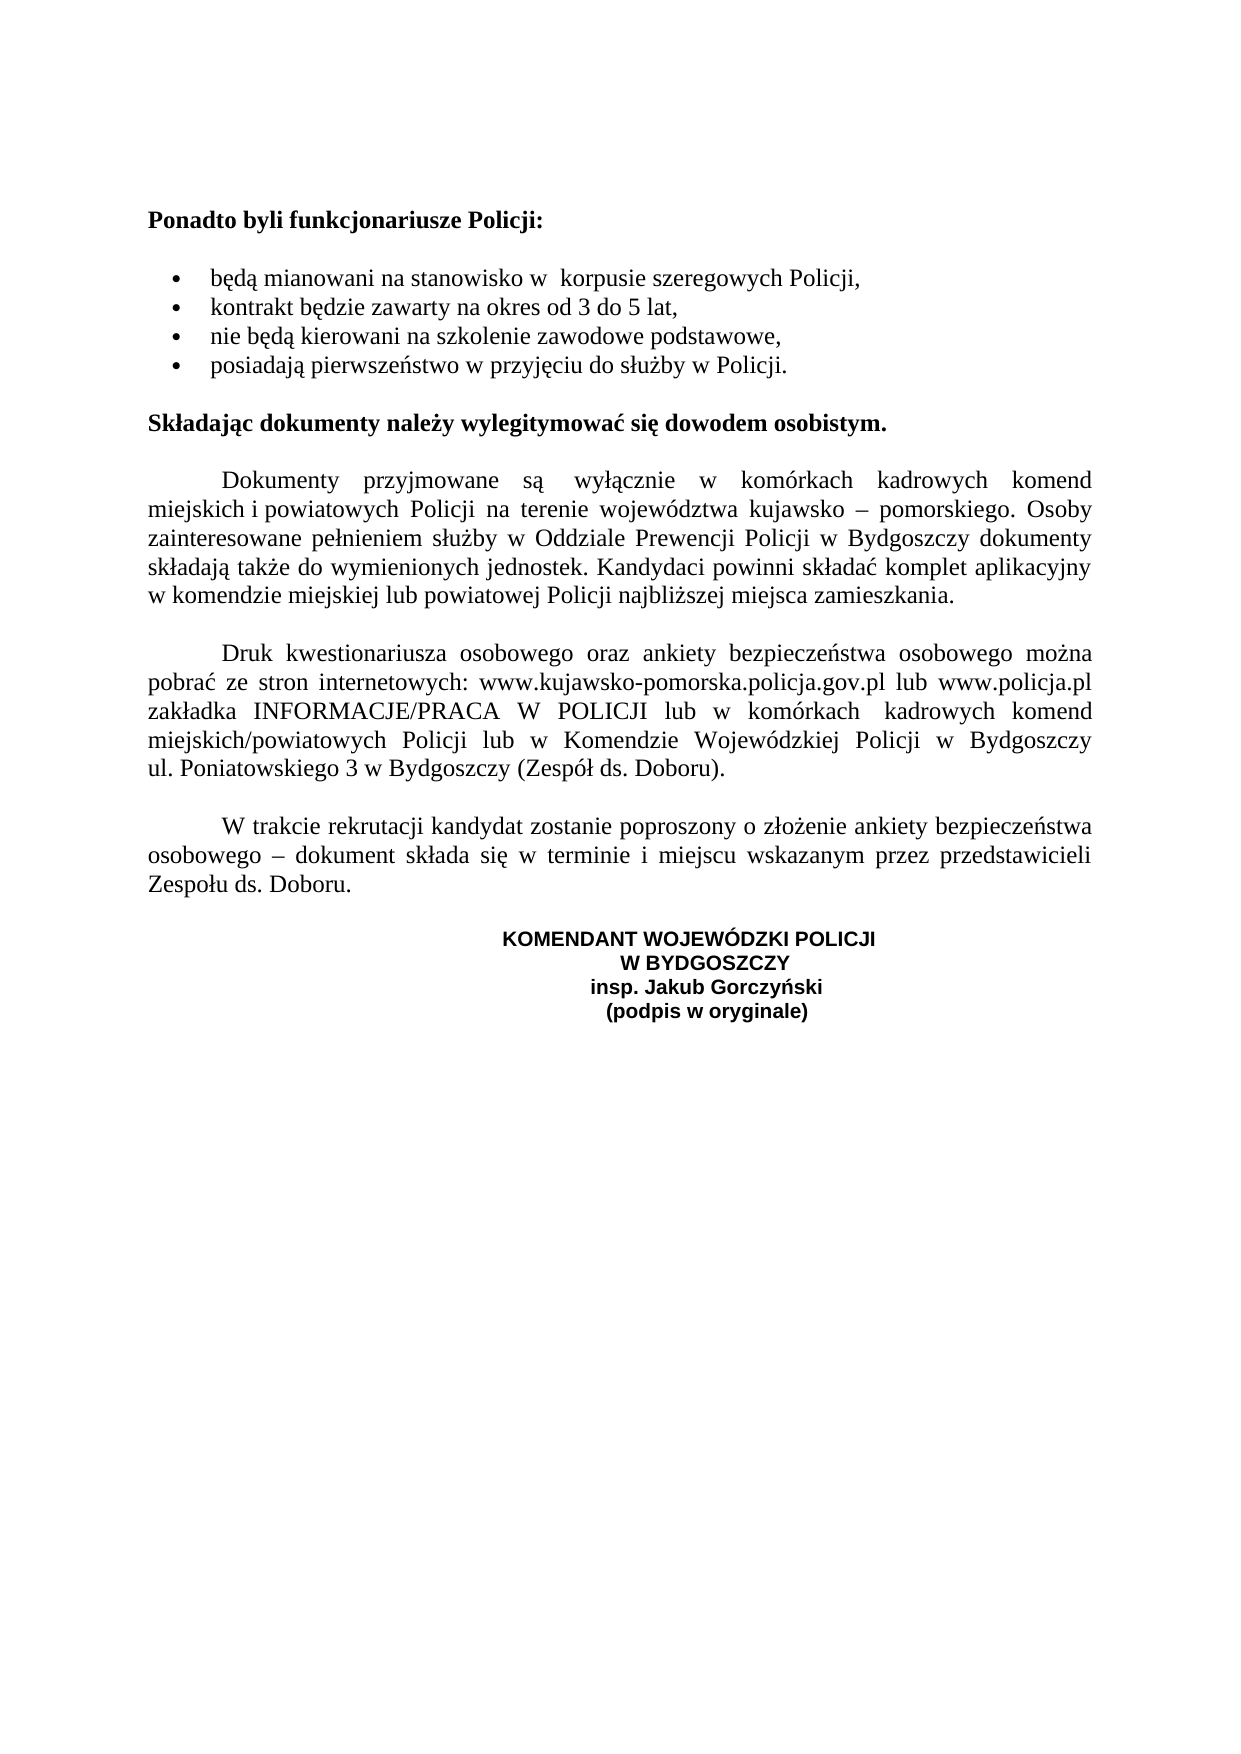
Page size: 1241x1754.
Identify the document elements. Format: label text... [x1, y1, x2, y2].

text (podpis w oryginale) [605, 999, 1093, 1023]
list będą mianowani na stanowisko w korpusie szeregowych Policji, [173, 263, 1093, 292]
list nie będą kierowani na szkolenie zawodowe podstawowe, [173, 321, 1093, 350]
list posiadają pierwszeństwo w przyjęciu do służby w Policji. [173, 350, 1093, 378]
text Druk kwestionariusza osobowego oraz ankiety bezpieczeństwa osobowego można pobrać ze stron internetowych: www.kujawsko-pomorska.policja.gov.pl lub www.policja.pl zakładka INFORMACJE/PRACA W POLICJI lub w komórkach kadrowych komend miejskich/powiatowych Policji lub w Komendzie Wojewódzkiej Policji w Bydgoszczy ul. Poniatowskiego 3 w Bydgoszczy (Zespół ds. Doboru). [148, 638, 1093, 782]
text KOMENDANT WOJEWÓDZKI POLICJI [428, 927, 1093, 951]
text W BYDGOSZCZY [442, 951, 1093, 975]
text Ponadto byli funkcjonariusze Policji: [148, 206, 1093, 234]
text Składając dokumenty należy wylegitymować się dowodem osobistym. [148, 408, 1093, 436]
text W trakcie rekrutacji kandydat zostanie poproszony o złożenie ankiety bezpieczeństwa osobowego – dokument składa się w terminie i miejscu wskazanym przez przedstawicieli Zespołu ds. Doboru. [148, 811, 1093, 898]
text Dokumenty przyjmowane są wyłącznie w komórkach kadrowych komend miejskich i powiatowych Policji na terenie województwa kujawsko – pomorskiego. Osoby zainteresowane pełnieniem służby w Oddziale Prewencji Policji w Bydgoszczy dokumenty składają także do wymienionych jednostek. Kandydaci powinni składać komplet aplikacyjny w komendzie miejskiej lub powiatowej Policji najbliższej miejsca zamieszkania. [148, 466, 1093, 609]
text insp. Jakub Gorczyński [590, 975, 1093, 999]
list kontrakt będzie zawarty na okres od 3 do 5 lat, [173, 292, 1093, 321]
